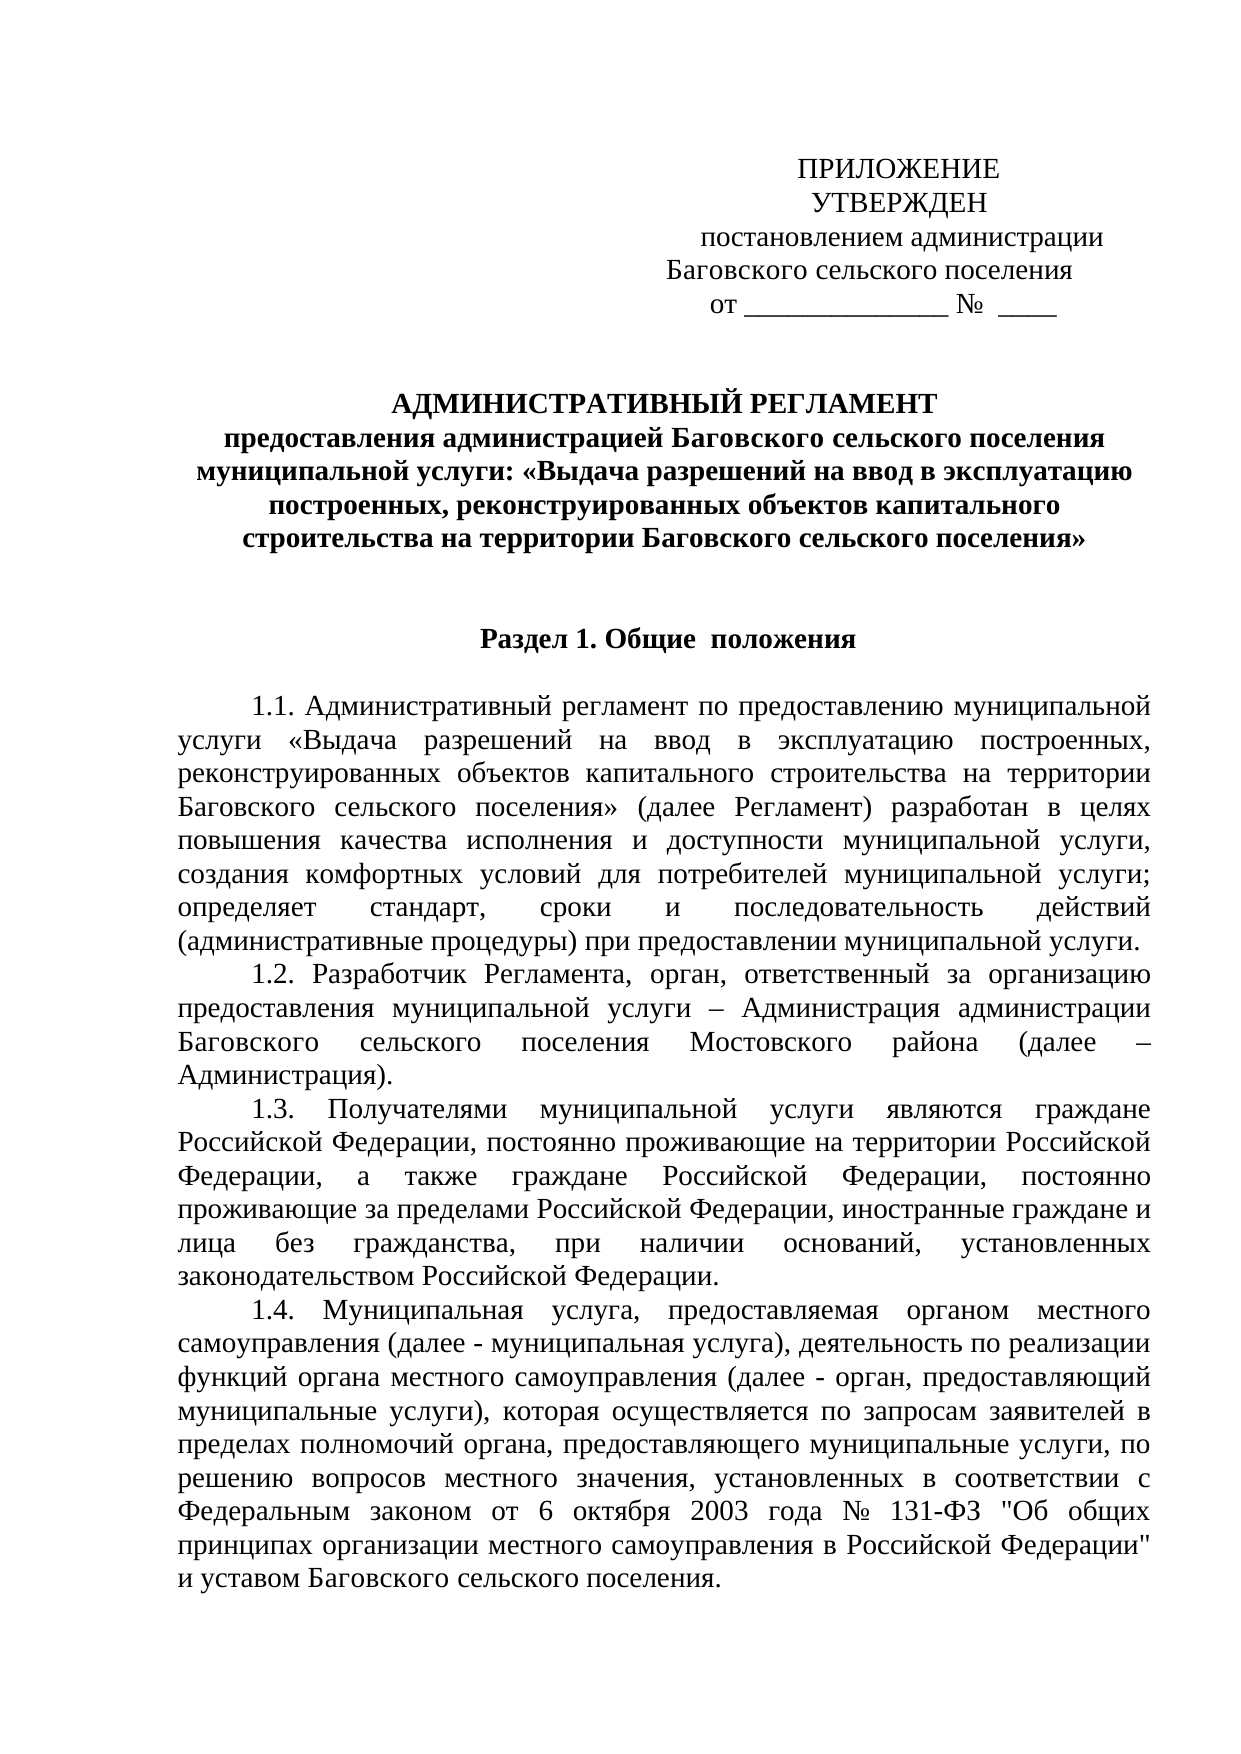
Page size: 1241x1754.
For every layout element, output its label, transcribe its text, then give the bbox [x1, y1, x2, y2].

text Баговского сельского поселения [177, 252, 1152, 286]
text 1.2. Разработчик Регламента, орган, ответственный за организацию предоставления муниципальной услуги – Администрация администрации Баговского сельского поселения Мостовского района (далее – Администрация). [177, 957, 1152, 1091]
text УТВЕРЖДЕН [177, 185, 1152, 219]
title 1.1. Административный регламент по предоставлению муниципальной услуги «Выдача разрешений на ввод в эксплуатацию построенных, реконструированных объектов капитального строительства на территории Баговского сельского поселения» (далее Регламент) разработан в целях повышения качества исполнения и доступности муниципальной услуги, создания комфортных условий для потребителей муниципальной услуги; определяет стандарт, сроки и последовательность действий (административные процедуры) при предоставлении муниципальной услуги. [177, 688, 1152, 957]
text Раздел 1. Общие положения [177, 621, 1152, 655]
text от ______________ № ____ [177, 286, 1152, 319]
text 1.3. Получателями муниципальной услуги являются граждане Российской Федерации, постоянно проживающие на территории Российской Федерации, а также граждане Российской Федерации, постоянно проживающие за пределами Российской Федерации, иностранные граждане и лица без гражданства, при наличии оснований, установленных законодательством Российской Федерации. [177, 1091, 1152, 1292]
text АДМИНИСТРАТИВНЫЙ РЕГЛАМЕНТ [177, 386, 1152, 420]
text 1.4. Муниципальная услуга, предоставляемая органом местного самоуправления (далее - муниципальная услуга), деятельность по реализации функций органа местного самоуправления (далее - орган, предоставляющий муниципальные услуги), которая осуществляется по запросам заявителей в пределах полномочий органа, предоставляющего муниципальные услуги, по решению вопросов местного значения, установленных в соответствии с Федеральным законом от 6 октября 2003 года № 131-ФЗ "Об общих принципах организации местного самоуправления в Российской Федерации" и уставом Баговского сельского поселения. [177, 1292, 1152, 1594]
text постановлением администрации [620, 219, 1152, 252]
text предоставления администрацией Баговского сельского поселения муниципальной услуги: «Выдача разрешений на ввод в эксплуатацию построенных, реконструированных объектов капитального строительства на территории Баговского сельского поселения» [177, 420, 1152, 554]
text ПРИЛОЖЕНИЕ [177, 152, 1152, 185]
